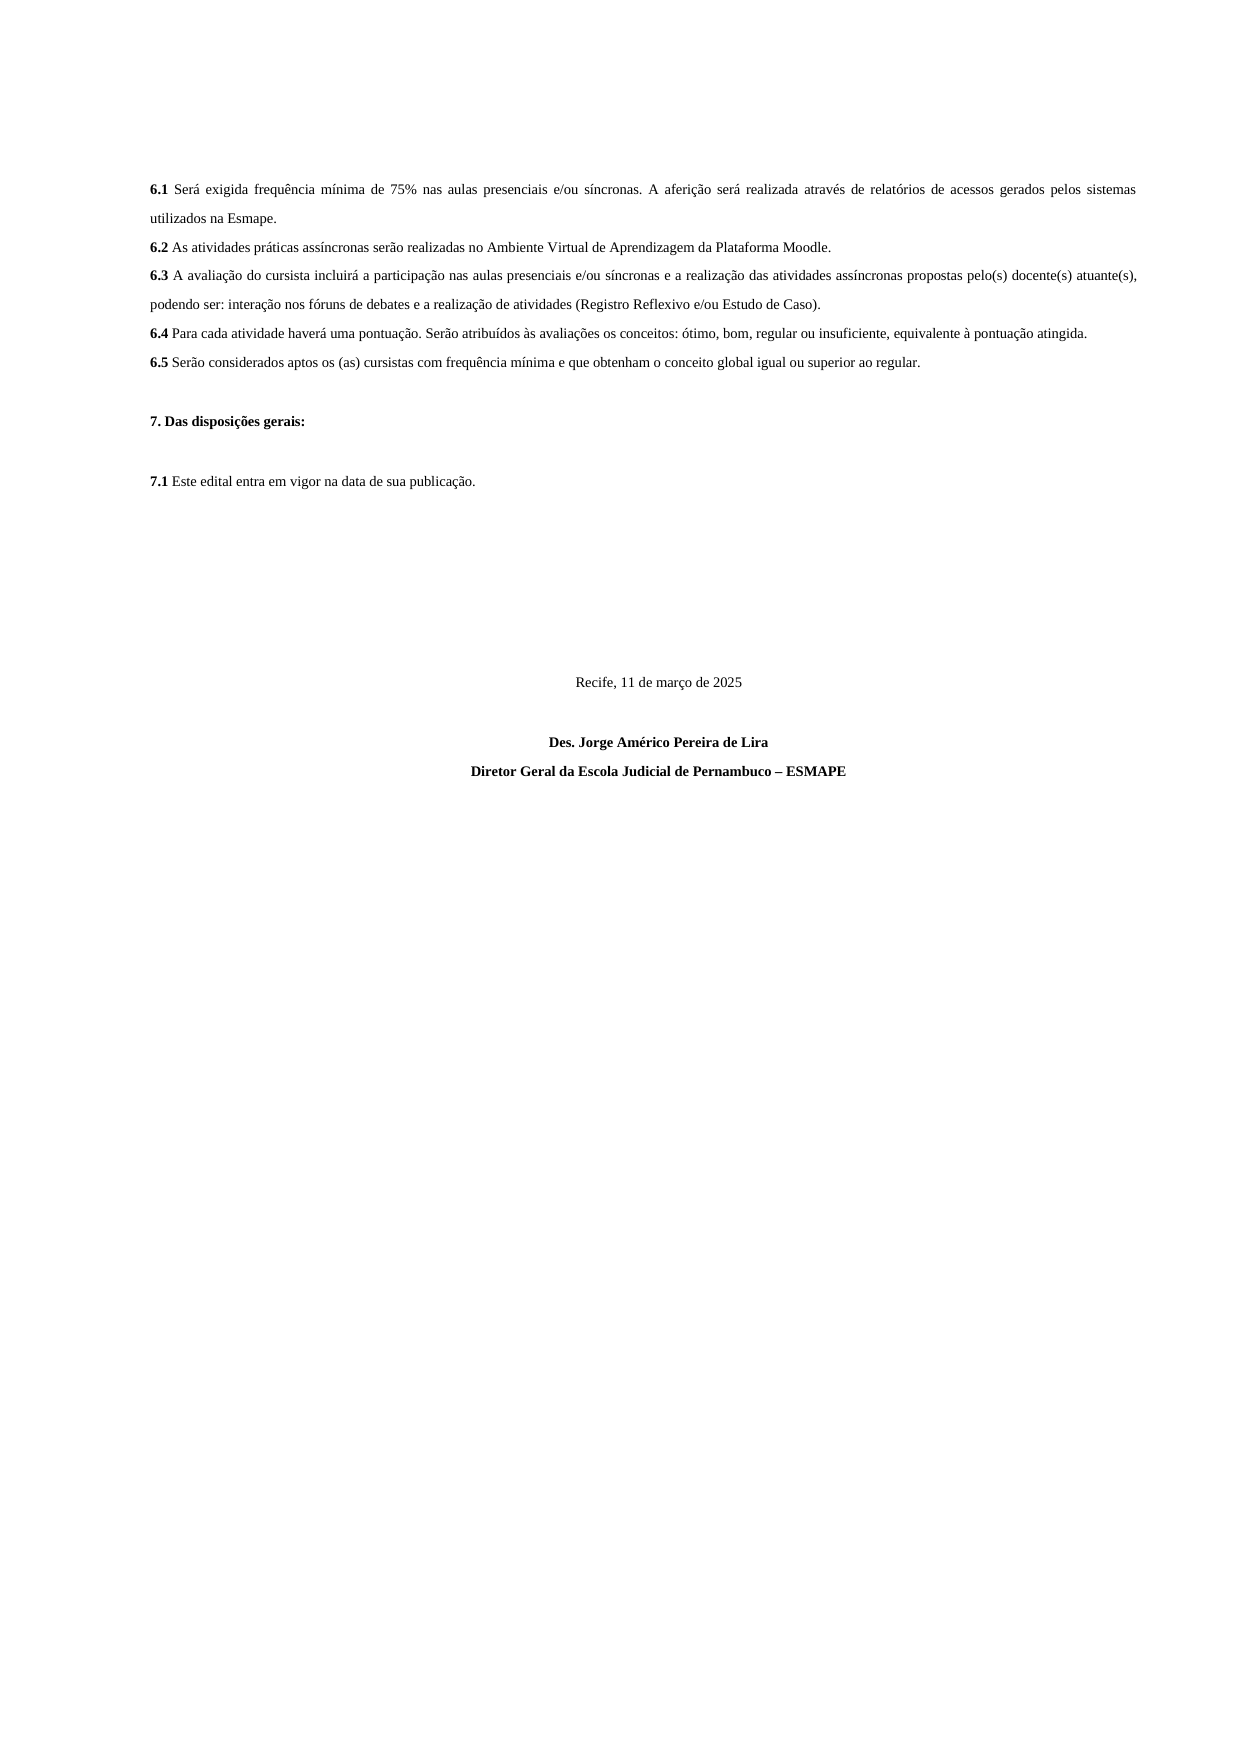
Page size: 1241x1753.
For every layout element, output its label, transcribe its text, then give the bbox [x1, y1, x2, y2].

text Diretor Geral da Escola Judicial de Pernambuco – ESMAPE [179, 751, 1138, 779]
text 7.1 Este edital entra em vigor na data de sua publicação. [150, 461, 1138, 490]
text 6.4 Para cada atividade haverá uma pontuação. Serão atribuídos às avaliações os conceitos: ótimo, bom, regular ou insuficiente, equivalente à pontuação atingida. [150, 313, 1138, 341]
text 6.2 As atividades práticas assíncronas serão realizadas no Ambiente Virtual de Aprendizagem da Plataforma Moodle. [150, 226, 1138, 255]
text 6.5 Serão considerados aptos os (as) cursistas com frequência mínima e que obtenham o conceito global igual ou superior ao regular. [150, 341, 1138, 370]
text Des. Jorge Américo Pereira de Lira [179, 722, 1138, 751]
text 6.1 Será exigida frequência mínima de 75% nas aulas presenciais e/ou síncronas. A aferição será realizada através de relatórios de acessos gerados pelos sistemas utilizados na Esmape. [150, 169, 1138, 226]
text 7. Das disposições gerais: [150, 401, 1138, 430]
text 6.3 A avaliação do cursista incluirá a participação nas aulas presenciais e/ou síncronas e a realização das atividades assíncronas propostas pelo(s) docente(s) atuante(s), podendo ser: interação nos fóruns de debates e a realização de atividades (Registro Reflexivo e/ou Estudo de Caso). [150, 255, 1138, 313]
text Recife, 11 de março de 2025 [179, 662, 1138, 691]
